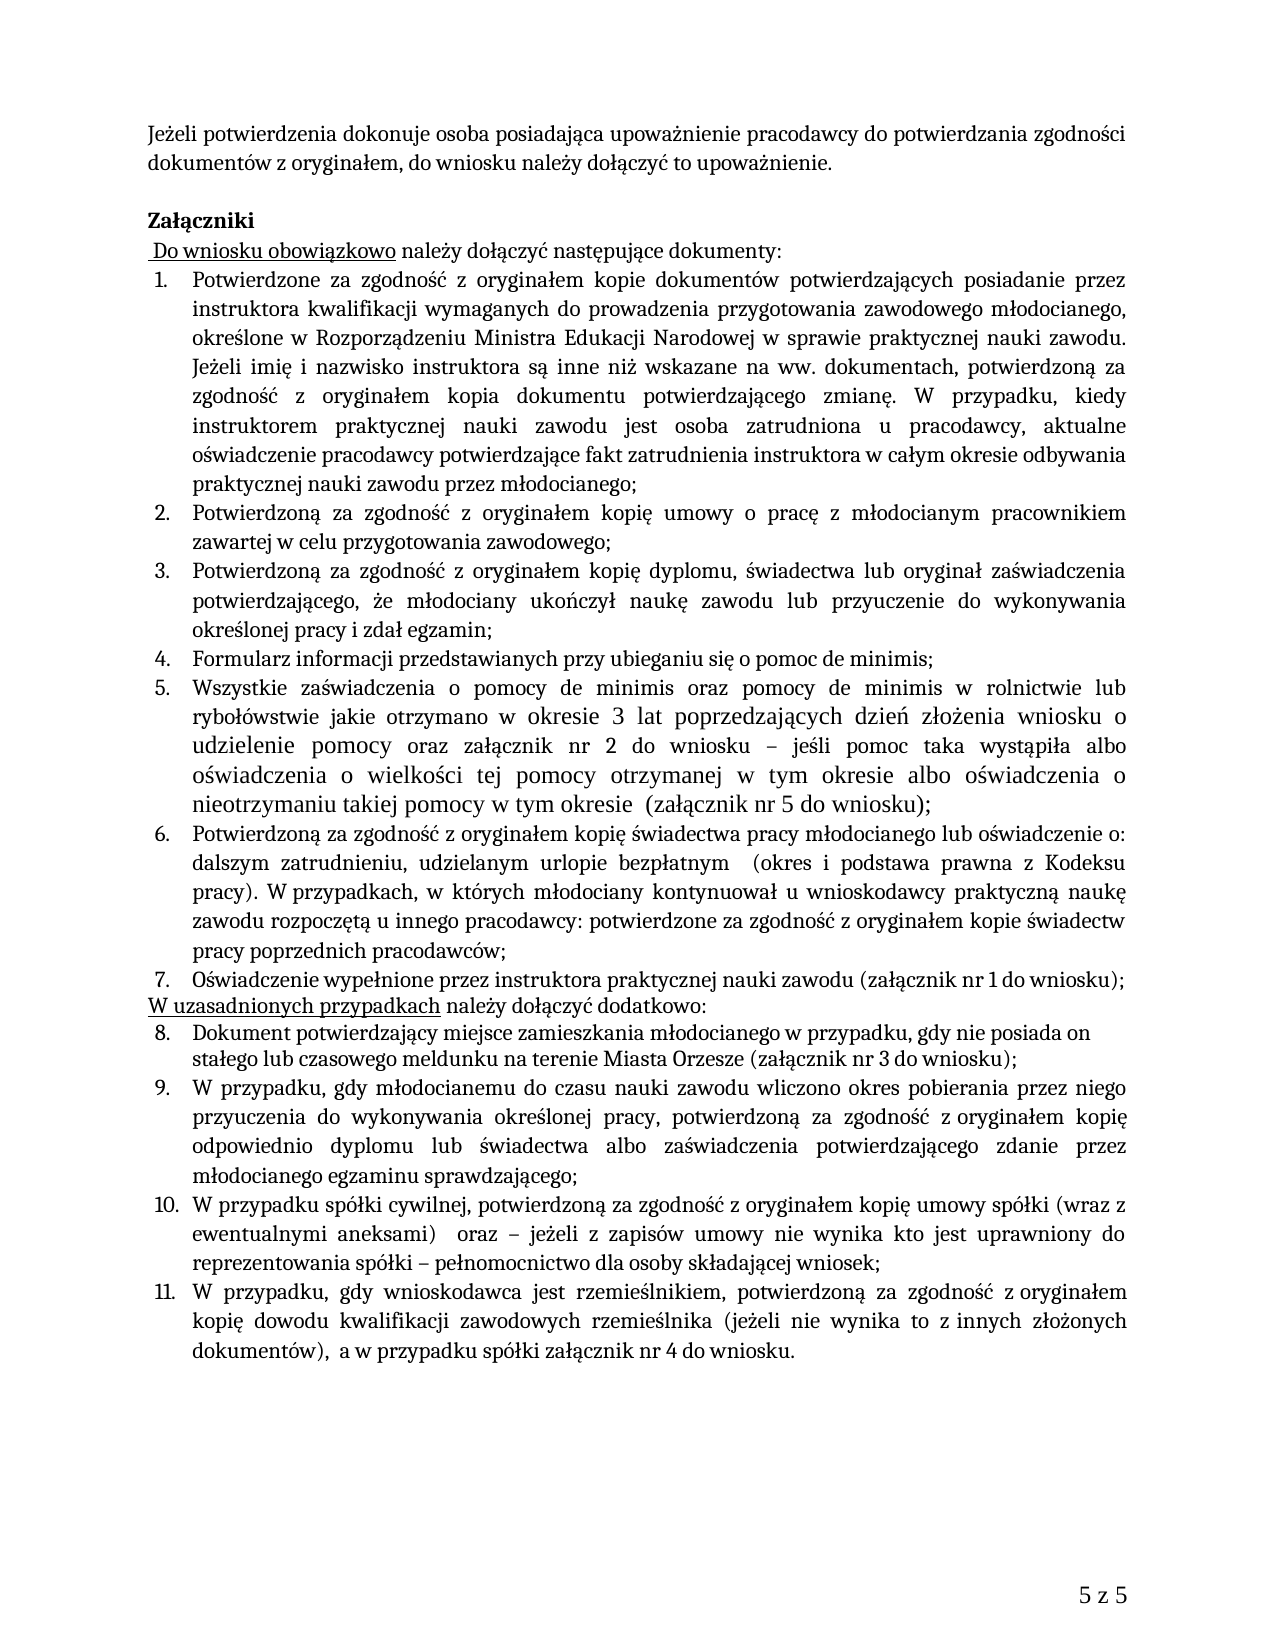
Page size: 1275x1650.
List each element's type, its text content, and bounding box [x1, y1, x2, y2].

text Załączniki [148, 206, 1127, 235]
list Potwierdzoną za zgodność z oryginałem kopię umowy o pracę z młodocianym pracownikiem zawartej w celu przygotowania zawodowego; [154, 497, 1127, 556]
list Potwierdzoną za zgodność z oryginałem kopię świadectwa pracy młodocianego lub oświadczenie o: dalszym zatrudnieniu, udzielanym urlopie bezpłatnym (okres i podstawa prawna z Kodeksu pracy). W przypadkach, w których młodociany kontynuował u wnioskodawcy praktyczną naukę zawodu rozpoczętą u innego pracodawcy: potwierdzone za zgodność z oryginałem kopie świadectw pracy poprzednich pracodawców; [154, 818, 1127, 964]
list Formularz informacji przedstawianych przy ubieganiu się o pomoc de minimis; [154, 643, 1127, 672]
text Do wniosku obowiązkowo należy dołączyć następujące dokumenty: [148, 235, 1127, 264]
list W przypadku, gdy wnioskodawca jest rzemieślnikiem, potwierdzoną za zgodność z oryginałem kopię dowodu kwalifikacji zawodowych rzemieślnika (jeżeli nie wynika to z innych złożonych dokumentów), a w przypadku spółki załącznik nr 4 do wniosku. [154, 1276, 1127, 1364]
list Dokument potwierdzający miejsce zamieszkania młodocianego w przypadku, gdy nie posiada on stałego lub czasowego meldunku na terenie Miasta Orzesze (załącznik nr 3 do wniosku); [154, 1019, 1127, 1072]
list Wszystkie zaświadczenia o pomocy de minimis oraz pomocy de minimis w rolnictwie lub rybołówstwie jakie otrzymano w okresie 3 lat poprzedzających dzień złożenia wniosku o udzielenie pomocy oraz załącznik nr 2 do wniosku – jeśli pomoc taka wystąpiła albo oświadczenia o wielkości tej pomocy otrzymanej w tym okresie albo oświadczenia o nieotrzymaniu takiej pomocy w tym okresie (załącznik nr 5 do wniosku); [154, 672, 1127, 818]
list W przypadku, gdy młodocianemu do czasu nauki zawodu wliczono okres pobierania przez niego przyuczenia do wykonywania określonej pracy, potwierdzoną za zgodność z oryginałem kopię odpowiednio dyplomu lub świadectwa albo zaświadczenia potwierdzającego zdanie przez młodocianego egzaminu sprawdzającego; [154, 1072, 1127, 1189]
text W uzasadnionych przypadkach należy dołączyć dodatkowo: [148, 993, 1127, 1019]
text Jeżeli potwierdzenia dokonuje osoba posiadająca upoważnienie pracodawcy do potwierdzania zgodności dokumentów z oryginałem, do wniosku należy dołączyć to upoważnienie. [148, 118, 1127, 176]
list Oświadczenie wypełnione przez instruktora praktycznej nauki zawodu (załącznik nr 1 do wniosku); [154, 964, 1127, 993]
list Potwierdzoną za zgodność z oryginałem kopię dyplomu, świadectwa lub oryginał zaświadczenia potwierdzającego, że młodociany ukończył naukę zawodu lub przyuczenie do wykonywania określonej pracy i zdał egzamin; [154, 556, 1127, 643]
list Potwierdzone za zgodność z oryginałem kopie dokumentów potwierdzających posiadanie przez instruktora kwalifikacji wymaganych do prowadzenia przygotowania zawodowego młodocianego, określone w Rozporządzeniu Ministra Edukacji Narodowej w sprawie praktycznej nauki zawodu. Jeżeli imię i nazwisko instruktora są inne niż wskazane na ww. dokumentach, potwierdzoną za zgodność z oryginałem kopia dokumentu potwierdzającego zmianę. W przypadku, kiedy instruktorem praktycznej nauki zawodu jest osoba zatrudniona u pracodawcy, aktualne oświadczenie pracodawcy potwierdzające fakt zatrudnienia instruktora w całym okresie odbywania praktycznej nauki zawodu przez młodocianego; [154, 264, 1127, 497]
list W przypadku spółki cywilnej, potwierdzoną za zgodność z oryginałem kopię umowy spółki (wraz z ewentualnymi aneksami) oraz – jeżeli z zapisów umowy nie wynika kto jest uprawniony do reprezentowania spółki – pełnomocnictwo dla osoby składającej wniosek; [154, 1189, 1127, 1276]
